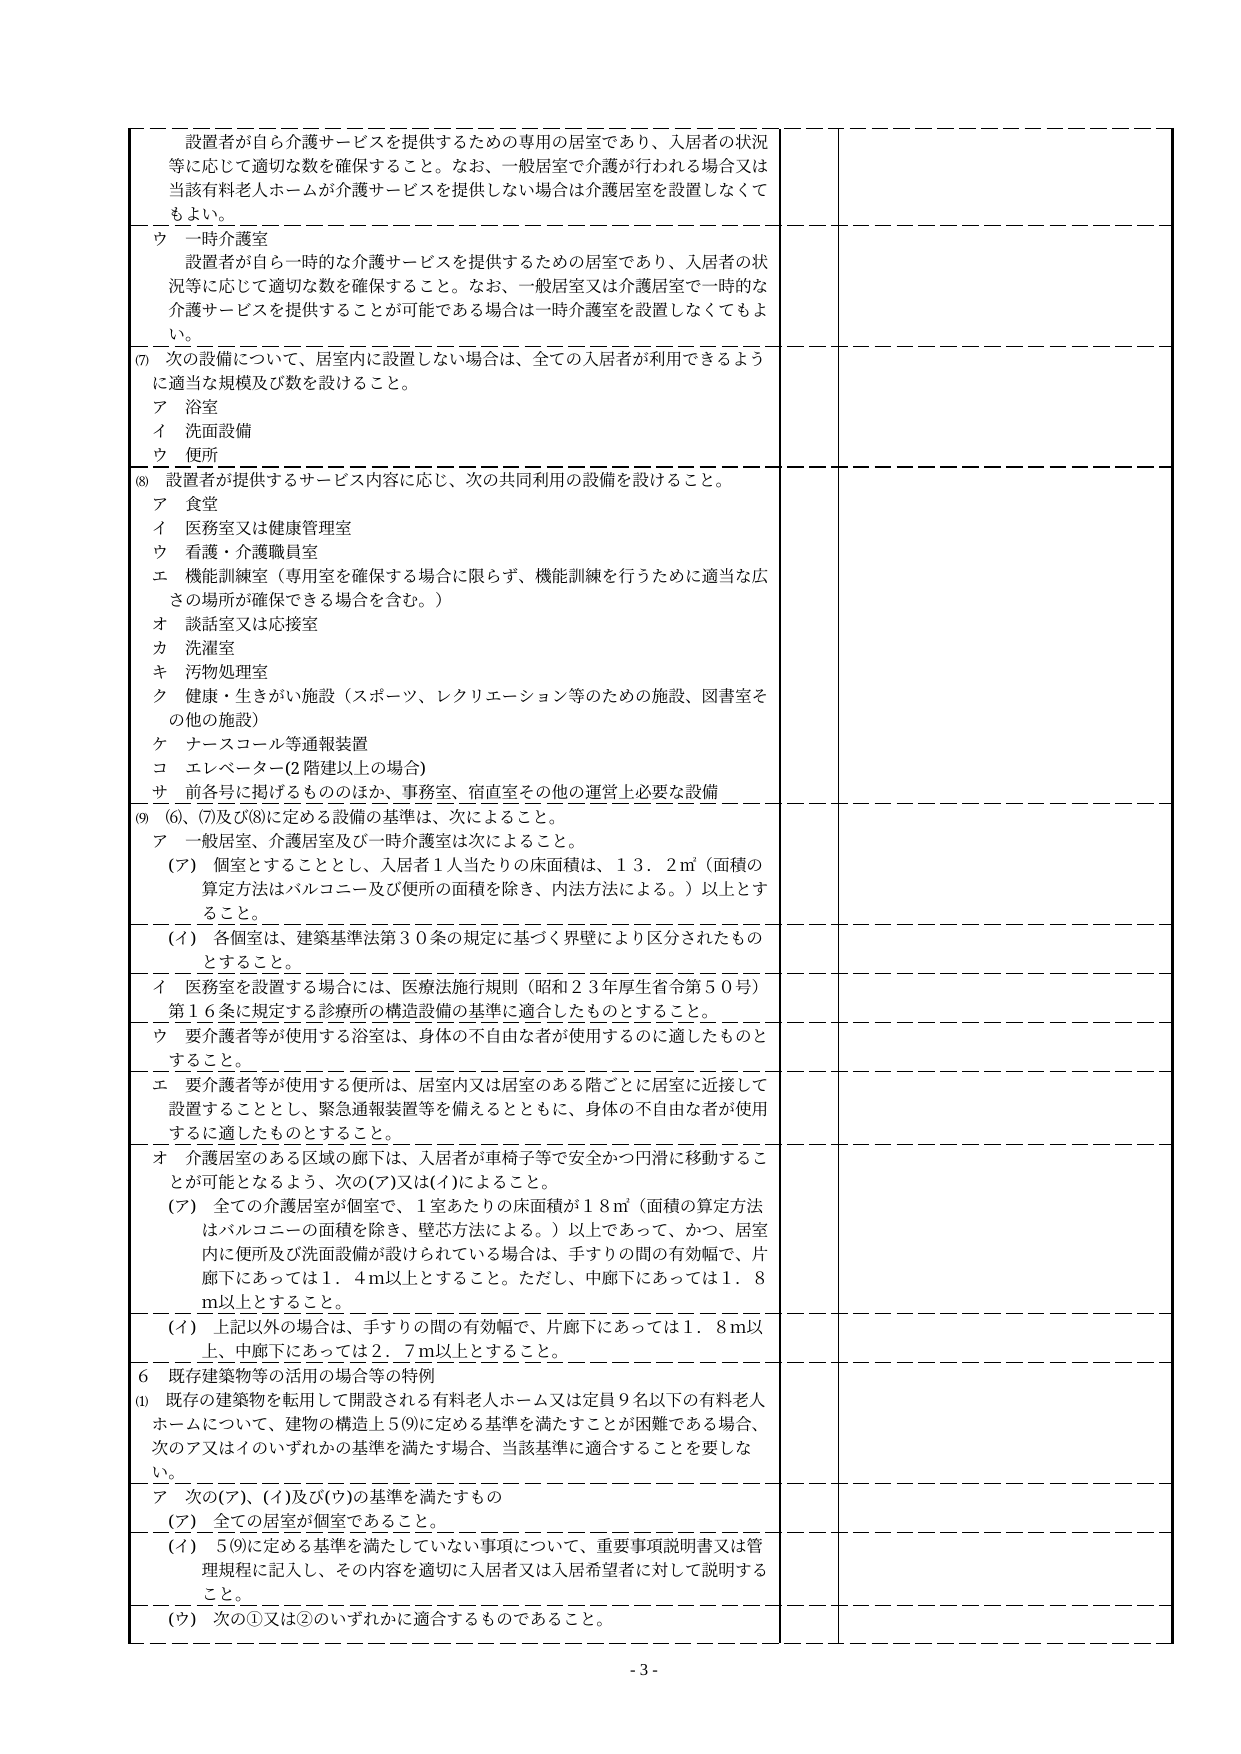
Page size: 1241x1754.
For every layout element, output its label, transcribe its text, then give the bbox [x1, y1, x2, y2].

table_cell [839, 1605, 1171, 1643]
table_cell (イ) 上記以外の場合は、手すりの間の有効幅で、片廊下にあっては１．８ｍ以上、中廊下にあっては２．７ｍ以上とすること。 [131, 1313, 779, 1362]
table_cell [839, 1313, 1171, 1362]
table_cell [781, 346, 838, 466]
table_cell [781, 1605, 838, 1643]
table_cell エ 要介護者等が使用する便所は、居室内又は居室のある階ごとに居室に近接して設置することとし、緊急通報装置等を備えるとともに、身体の不自由な者が使用するに適したものとすること。 [131, 1071, 779, 1144]
table_cell [839, 1483, 1171, 1532]
table_cell ウ 要介護者等が使用する浴室は、身体の不自由な者が使用するのに適したものとすること。 [131, 1022, 779, 1071]
table_cell [839, 1362, 1171, 1483]
table_cell [781, 973, 838, 1022]
table_cell ウ 一時介護室 設置者が自ら一時的な介護サービスを提供するための居室であり、入居者の状況等に応じて適切な数を確保すること。なお、一般居室又は介護居室で一時的な介護サービスを提供することが可能である場合は一時介護室を設置しなくてもよい。 [131, 225, 779, 346]
table_cell (イ) 各個室は、建築基準法第３０条の規定に基づく界壁により区分されたものとすること。 [131, 924, 779, 973]
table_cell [131, 1605, 779, 1643]
table_cell (イ) ５⑼に定める基準を満たしていない事項について、重要事項説明書又は管理規程に記入し、その内容を適切に入居者又は入居希望者に対して説明すること。 [131, 1532, 779, 1605]
table_cell ア 次の(ア)、(イ)及び(ウ)の基準を満たすもの (ア) 全ての居室が個室であること。 [131, 1483, 779, 1532]
table_cell [781, 466, 838, 803]
table_cell [781, 1362, 838, 1483]
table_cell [131, 128, 780, 225]
table_cell [839, 924, 1171, 973]
table_cell [839, 128, 1171, 225]
table_cell [781, 225, 838, 346]
table_cell [781, 1313, 838, 1362]
table_cell [839, 466, 1171, 803]
table_cell [839, 225, 1171, 346]
table_cell [781, 1071, 838, 1144]
table_cell [781, 924, 838, 973]
table_cell [781, 1144, 838, 1313]
table_cell [781, 1483, 838, 1532]
table_cell イ 医務室を設置する場合には、医療法施行規則（昭和２３年厚生省令第５０号）第１６条に規定する診療所の構造設備の基準に適合したものとすること。 [131, 973, 779, 1022]
table_cell ⑺ 次の設備について、居室内に設置しない場合は、全ての入居者が利用できるように適当な規模及び数を設けること。 ア 浴室 イ 洗面設備 ウ 便所 [131, 346, 779, 466]
table_cell [781, 1022, 838, 1071]
table_cell [781, 1532, 838, 1605]
table_cell [839, 346, 1171, 466]
table_cell オ 介護居室のある区域の廊下は、入居者が車椅子等で安全かつ円滑に移動することが可能となるよう、次の(ア)又は(イ)によること。 (ア) 全ての介護居室が個室で、１室あたりの床面積が１８㎡（面積の算定方法はバルコニーの面積を除き、壁芯方法による。）以上であって、かつ、居室内に便所及び洗面設備が設けられている場合は、手すりの間の有効幅で、片廊下にあっては１．４ｍ以上とすること。ただし、中廊下にあっては１．８ｍ以上とすること。 [131, 1144, 779, 1313]
table_cell [781, 128, 838, 225]
table_cell ⑻ 設置者が提供するサービス内容に応じ、次の共同利用の設備を設けること。 ア 食堂 イ 医務室又は健康管理室 ウ 看護・介護職員室 エ 機能訓練室（専用室を確保する場合に限らず、機能訓練を行うために適当な広さの場所が確保できる場合を含む。） オ 談話室又は応接室 カ 洗濯室 キ 汚物処理室 ク 健康・生きがい施設（スポーツ、レクリエーション等のための施設、図書室その他の施設） ケ ナースコール等通報装置 コ エレベーター(2階建以上の場合) サ 前各号に掲げるもののほか、事務室、宿直室その他の運営上必要な設備 [131, 466, 779, 803]
table_cell [839, 1071, 1171, 1144]
table_cell [781, 803, 838, 924]
table_cell [839, 1144, 1171, 1313]
table_cell [839, 803, 1171, 924]
table_cell ６ 既存建築物等の活用の場合等の特例 ⑴ 既存の建築物を転用して開設される有料老人ホーム又は定員９名以下の有料老人ホームについて、建物の構造上５⑼に定める基準を満たすことが困難である場合、次のア又はイのいずれかの基準を満たす場合、当該基準に適合することを要しない。 [131, 1362, 779, 1483]
table_cell [839, 1532, 1171, 1605]
table_cell [839, 973, 1171, 1022]
table_cell [839, 1022, 1171, 1071]
table_cell ⑼ ⑹、⑺及び⑻に定める設備の基準は、次によること。 ア 一般居室、介護居室及び一時介護室は次によること。 (ア) 個室とすることとし、入居者１人当たりの床面積は、１３．２㎡（面積の算定方法はバルコニー及び便所の面積を除き、内法方法による。）以上とすること。 [131, 803, 779, 924]
